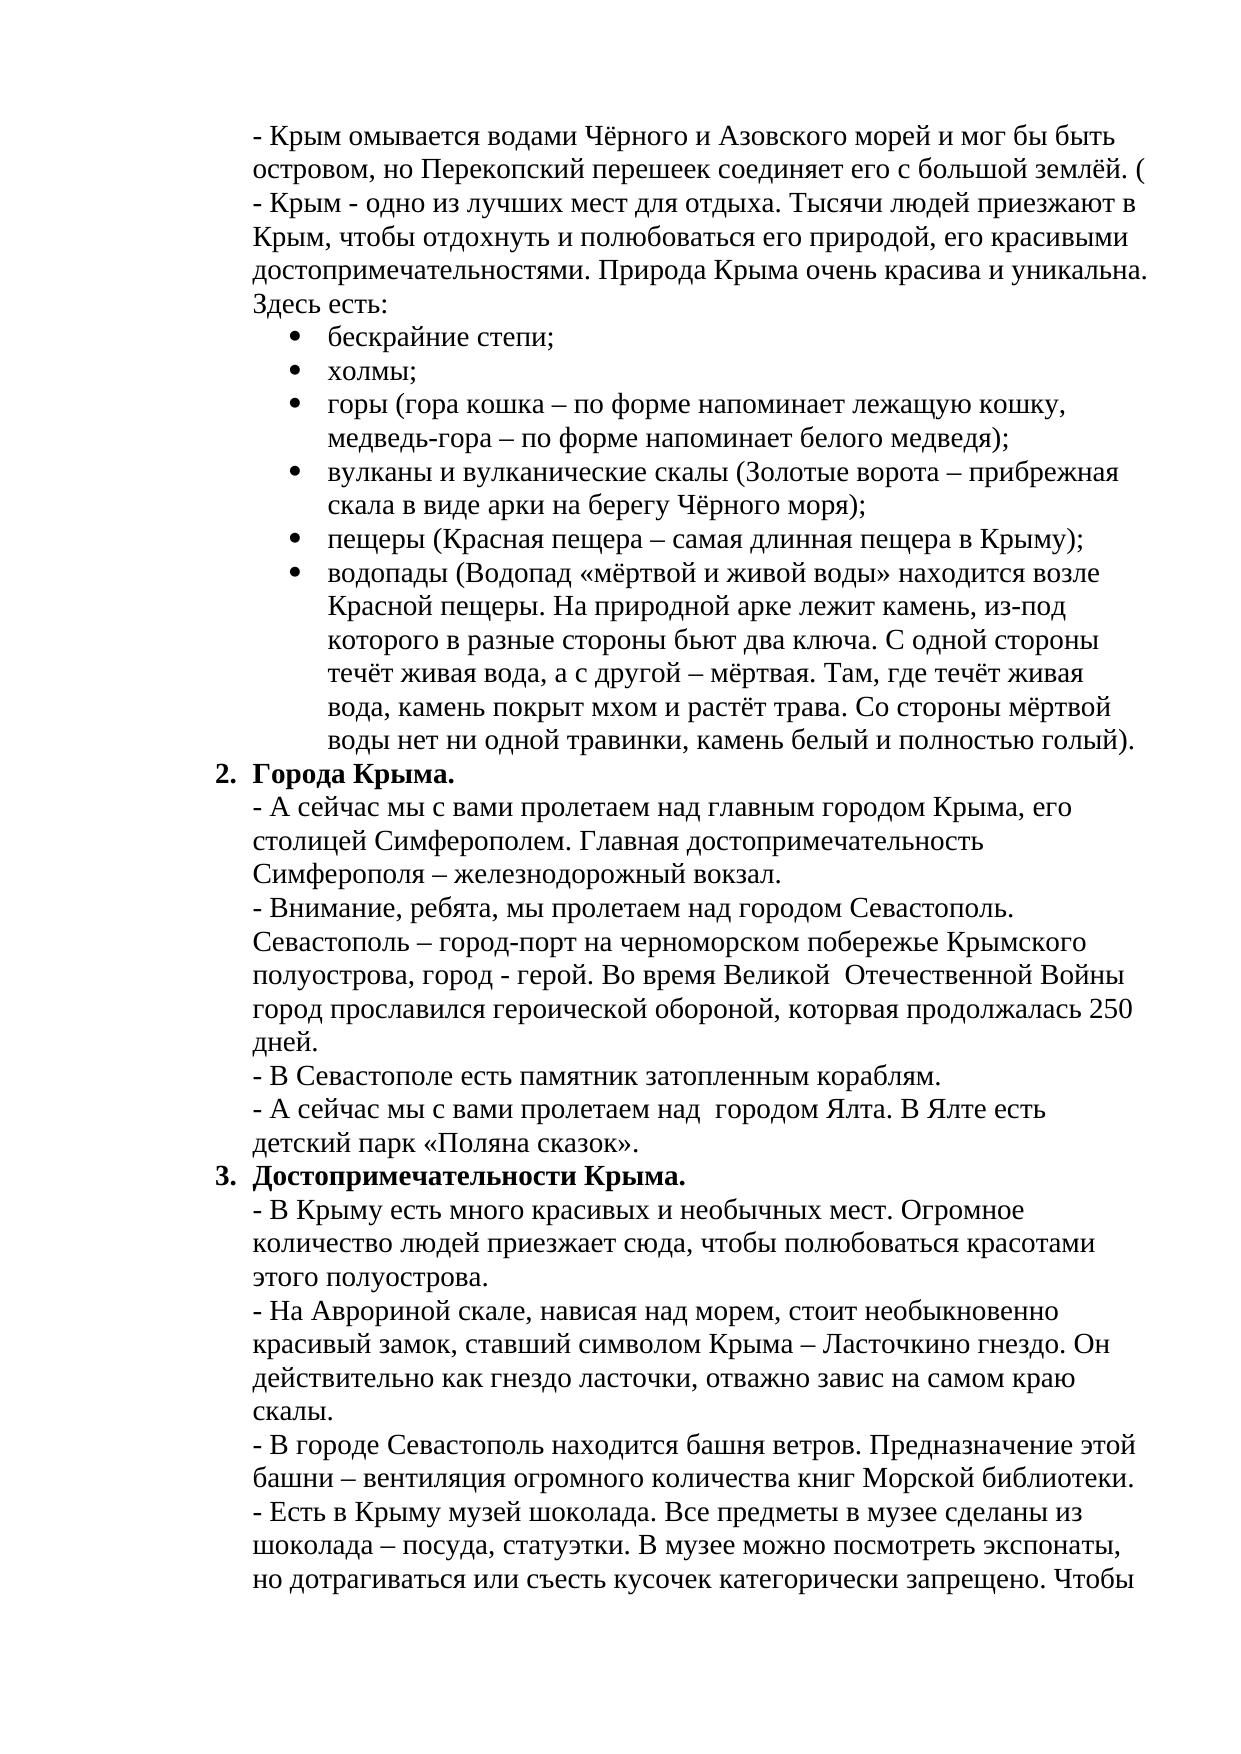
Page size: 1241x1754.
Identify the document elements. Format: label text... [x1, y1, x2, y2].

list Достопримечательности Крыма. [215, 1158, 1152, 1192]
text - Крым - одно из лучших мест для отдыха. Тысячи людей приезжают в Крым, чтобы отдохнуть и полюбоваться его природой, его красивыми достопримечательностями. Природа Крыма очень красива и уникальна. Здесь есть: [252, 185, 1152, 319]
list вулканы и вулканические скалы (Золотые ворота – прибрежная скала в виде арки на берегу Чёрного моря); [290, 454, 1152, 521]
list холмы; [290, 353, 1152, 387]
list горы (гора кошка – по форме напоминает лежащую кошку, медведь-гора – по форме напоминает белого медведя); [290, 387, 1152, 454]
text - А сейчас мы с вами пролетаем над городом Ялта. В Ялте есть детский парк «Поляна сказок». [252, 1091, 1152, 1158]
text - В Севастополе есть памятник затопленным кораблям. [252, 1058, 1152, 1091]
text - Крым омывается водами Чёрного и Азовского морей и мог бы быть островом, но Перекопский перешеек соединяет его с большой землёй. ( [252, 118, 1152, 185]
text - А сейчас мы с вами пролетаем над главным городом Крыма, его столицей Симферополем. Главная достопримечательность Симферополя – железнодорожный вокзал. [252, 789, 1152, 890]
list бескрайние степи; [290, 319, 1152, 353]
list Города Крыма. [215, 756, 1152, 789]
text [252, 1494, 1152, 1594]
list водопады (Водопад «мёртвой и живой воды» находится возле Красной пещеры. На природной арке лежит камень, из-под которого в разные стороны бьют два ключа. С одной стороны течёт живая вода, а с другой – мёртвая. Там, где течёт живая вода, камень покрыт мхом и растёт трава. Со стороны мёртвой воды нет ни одной травинки, камень белый и полностью голый). [290, 555, 1152, 756]
text - На Аврориной скале, нависая над морем, стоит необыкновенно красивый замок, ставший символом Крыма – Ласточкино гнездо. Он действительно как гнездо ласточки, отважно завис на самом краю скалы. [252, 1293, 1152, 1427]
text - В Крыму есть много красивых и необычных мест. Огромное количество людей приезжает сюда, чтобы полюбоваться красотами этого полуострова. [252, 1192, 1152, 1293]
text - В городе Севастополь находится башня ветров. Предназначение этой башни – вентиляция огромного количества книг Морской библиотеки. [252, 1427, 1152, 1494]
text - Внимание, ребята, мы пролетаем над городом Севастополь. Севастополь – город-порт на черноморском побережье Крымского полуострова, город - герой. Во время Великой Отечественной Войны город прославился героической обороной, которвая продолжалась 250 дней. [252, 890, 1152, 1058]
list пещеры (Красная пещера – самая длинная пещера в Крыму); [290, 521, 1152, 555]
